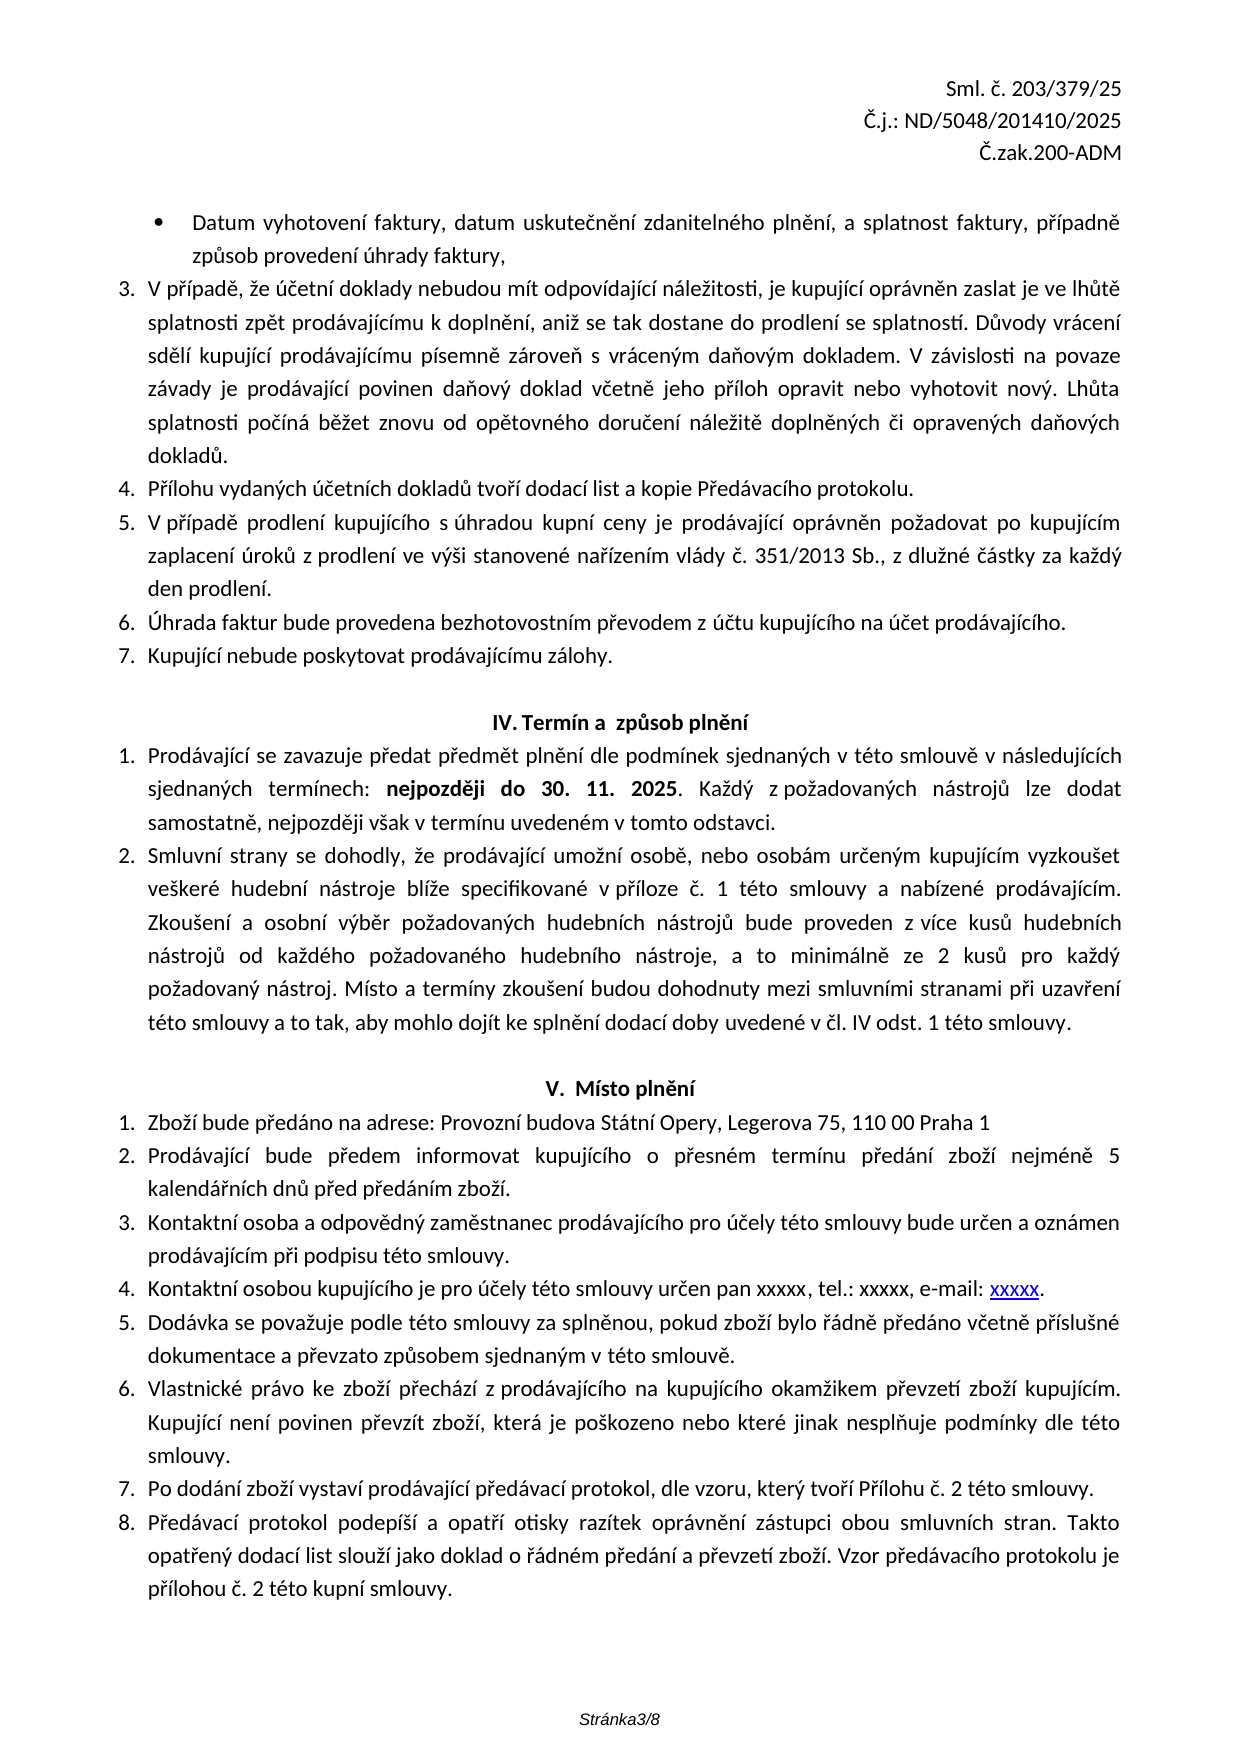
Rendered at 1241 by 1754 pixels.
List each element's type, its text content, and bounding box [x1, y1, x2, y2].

list Kontaktní osoba a odpovědný zaměstnanec prodávajícího pro účely této smlouvy bude určen a oznámen prodávajícím při podpisu této smlouvy. [118, 1202, 1122, 1269]
list Přílohu vydaných účetních dokladů tvoří dodací list a kopie Předávacího protokolu. [118, 469, 1122, 502]
list Termín a způsob plnění [118, 702, 1122, 736]
list V případě, že účetní doklady nebudou mít odpovídající náležitosti, je kupující oprávněn zaslat je ve lhůtě splatnosti zpět prodávajícímu k doplnění, aniž se tak dostane do prodlení se splatností. Důvody vrácení sdělí kupující prodávajícímu písemně zároveň s vráceným daňovým dokladem. V závislosti na povaze závady je prodávající povinen daňový doklad včetně jeho příloh opravit nebo vyhotovit nový. Lhůta splatnosti počíná běžet znovu od opětovného doručení náležitě doplněných či opravených daňových dokladů. [118, 269, 1122, 469]
list Vlastnické právo ke zboží přechází z prodávajícího na kupujícího okamžikem převzetí zboží kupujícím. Kupující není povinen převzít zboží, která je poškozeno nebo které jinak nesplňuje podmínky dle této smlouvy. [118, 1369, 1122, 1469]
list Předávací protokol podepíší a opatří otisky razítek oprávnění zástupci obou smluvních stran. Takto opatřený dodací list slouží jako doklad o řádném předání a převzetí zboží. Vzor předávacího protokolu je přílohou č. 2 této kupní smlouvy. [118, 1502, 1122, 1602]
list Místo plnění [118, 1069, 1122, 1102]
list Kupující nebude poskytovat prodávajícímu zálohy. [118, 636, 1122, 669]
list Smluvní strany se dohodly, že prodávající umožní osobě, nebo osobám určeným kupujícím vyzkoušet veškeré hudební nástroje blíže specifikované v příloze č. 1 této smlouvy a nabízené prodávajícím. Zkoušení a osobní výběr požadovaných hudebních nástrojů bude proveden z více kusů hudebních nástrojů od každého požadovaného hudebního nástroje, a to minimálně ze 2 kusů pro každý požadovaný nástroj. Místo a termíny zkoušení budou dohodnuty mezi smluvními stranami při uzavření této smlouvy a to tak, aby mohlo dojít ke splnění dodací doby uvedené v čl. IV odst. 1 této smlouvy. [118, 836, 1122, 1036]
list Dodávka se považuje podle této smlouvy za splněnou, pokud zboží bylo řádně předáno včetně příslušné dokumentace a převzato způsobem sjednaným v této smlouvě. [118, 1302, 1122, 1369]
list Prodávající bude předem informovat kupujícího o přesném termínu předání zboží nejméně 5 kalendářních dnů před předáním zboží. [118, 1136, 1122, 1202]
list Úhrada faktur bude provedena bezhotovostním převodem z účtu kupujícího na účet prodávajícího. [118, 602, 1122, 636]
list Po dodání zboží vystaví prodávající předávací protokol, dle vzoru, který tvoří Přílohu č. 2 této smlouvy. [118, 1469, 1122, 1502]
list Prodávající se zavazuje předat předmět plnění dle podmínek sjednaných v této smlouvě v následujících sjednaných termínech: nejpozději do 30. 11. 2025. Každý z požadovaných nástrojů lze dodat samostatně, nejpozději však v termínu uvedeném v tomto odstavci. [118, 736, 1122, 836]
list Kontaktní osobou kupujícího je pro účely této smlouvy určen pan xxxxx, tel.: xxxxx, e-mail: xxxxx. [118, 1269, 1122, 1302]
list V případě prodlení kupujícího s úhradou kupní ceny je prodávající oprávněn požadovat po kupujícím zaplacení úroků z prodlení ve výši stanovené nařízením vlády č. 351/2013 Sb., z dlužné částky za každý den prodlení. [118, 502, 1122, 602]
list Zboží bude předáno na adrese: Provozní budova Státní Opery, Legerova 75, 110 00 Praha 1 [118, 1102, 1122, 1136]
list Datum vyhotovení faktury, datum uskutečnění zdanitelného plnění, a splatnost faktury, případně způsob provedení úhrady faktury, [154, 202, 1122, 269]
